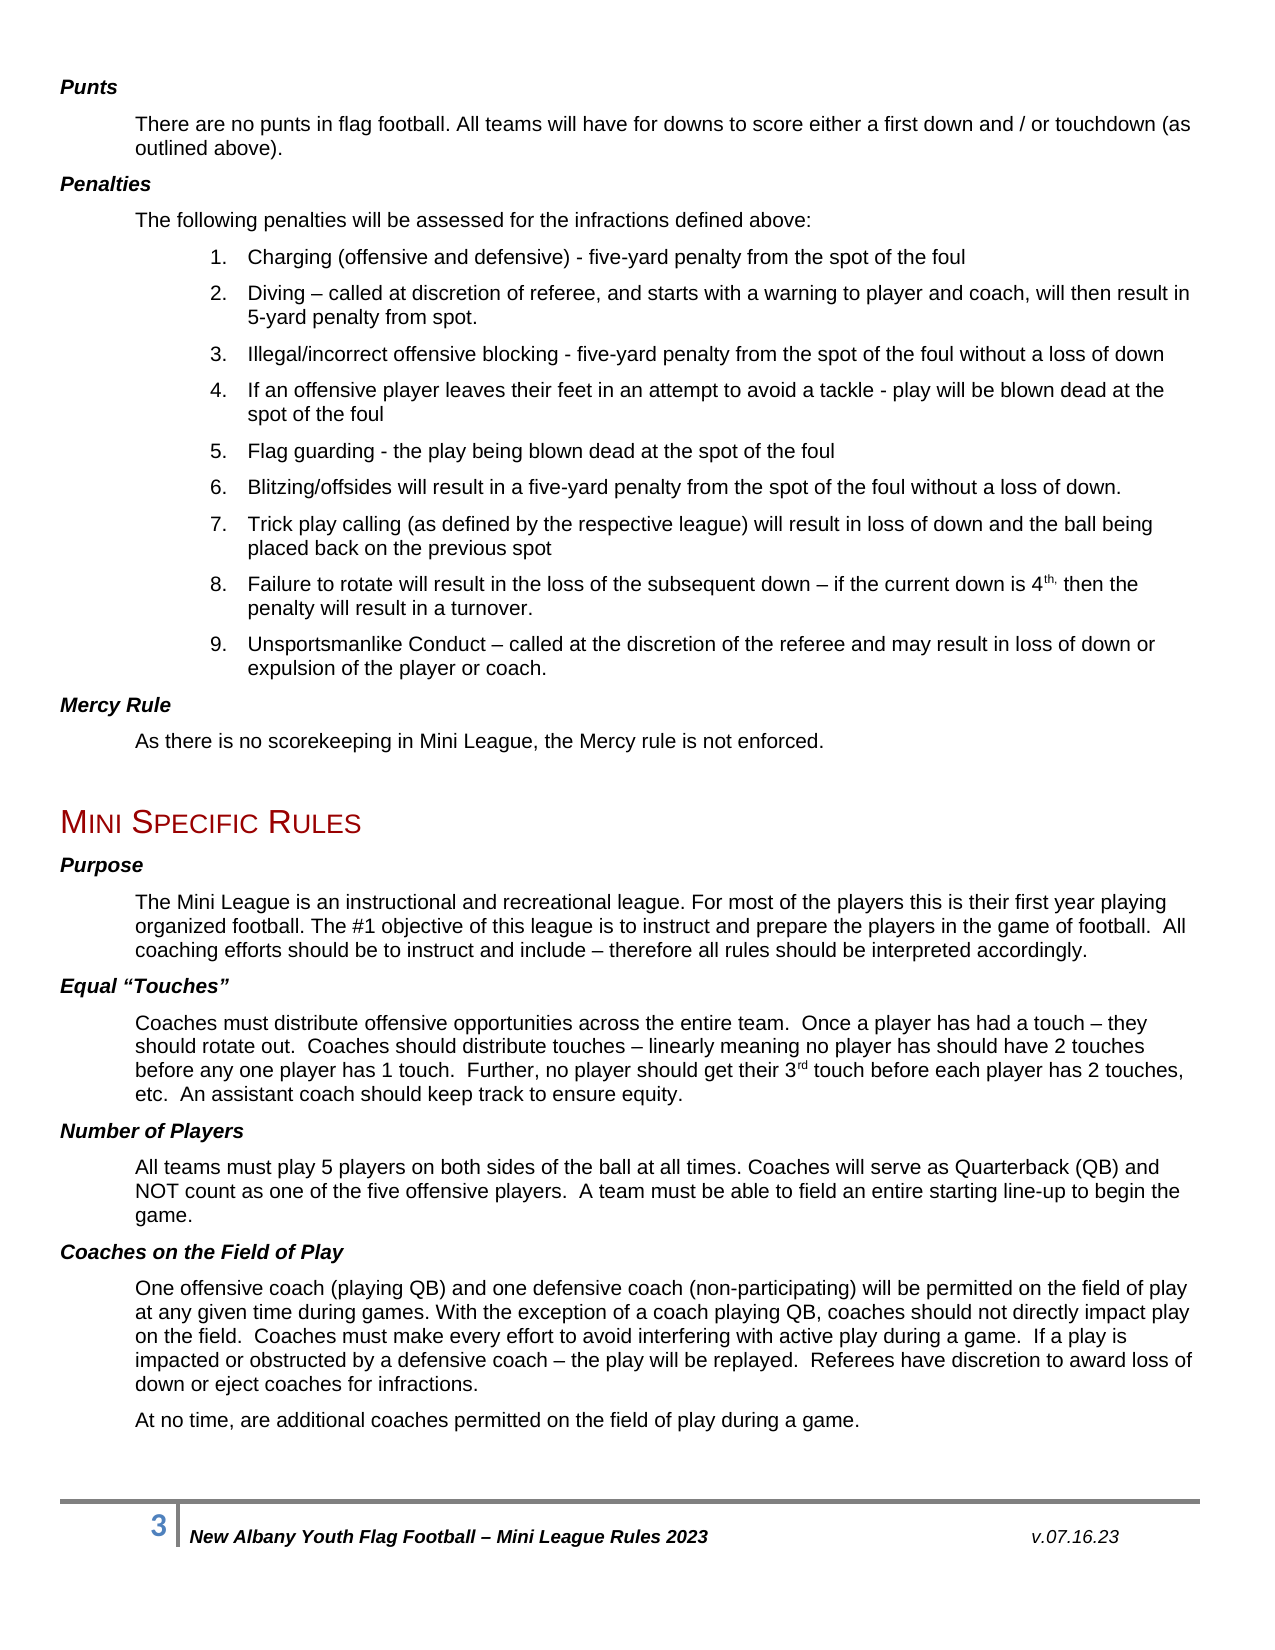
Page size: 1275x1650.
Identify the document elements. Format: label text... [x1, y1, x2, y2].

text Purpose [60, 853, 1200, 877]
text Mini Specific Rules [60, 802, 1200, 841]
text At no time, are additional coaches permitted on the field of play during a game. [135, 1408, 1200, 1432]
text Equal “Touches” [60, 974, 1200, 998]
list Blitzing/offsides will result in a five-yard penalty from the spot of the foul without a loss of down. [210, 475, 1200, 499]
text Punts [60, 75, 1200, 99]
text Number of Players [60, 1119, 1200, 1143]
list If an offensive player leaves their feet in an attempt to avoid a tackle - play will be blown dead at the spot of the foul [210, 378, 1200, 426]
text Penalties [60, 172, 1200, 196]
list Flag guarding - the play being blown dead at the spot of the foul [210, 438, 1200, 462]
list Unsportsmanlike Conduct – called at the discretion of the referee and may result in loss of down or expulsion of the player or coach. [210, 632, 1200, 680]
list Charging (offensive and defensive) - five-yard penalty from the spot of the foul [210, 245, 1200, 269]
text Coaches on the Field of Play [60, 1239, 1200, 1263]
list Diving – called at discretion of referee, and starts with a warning to player and coach, will then result in 5-yard penalty from spot. [210, 281, 1200, 329]
text One offensive coach (playing QB) and one defensive coach (non-participating) will be permitted on the field of play at any given time during games. With the exception of a coach playing QB, coaches should not directly impact play on the field. Coaches must make every effort to avoid interfering with active play during a game. If a play is impacted or obstructed by a defensive coach – the play will be replayed. Referees have discretion to award loss of down or eject coaches for infractions. [135, 1276, 1200, 1396]
list Trick play calling (as defined by the respective league) will result in loss of down and the ball being placed back on the previous spot [210, 511, 1200, 559]
text Coaches must distribute offensive opportunities across the entire team. Once a player has had a touch – they should rotate out. Coaches should distribute touches – linearly meaning no player has should have 2 touches before any one player has 1 touch. Further, no player should get their 3rd touch before each player has 2 touches, etc. An assistant coach should keep track to ensure equity. [135, 1010, 1200, 1106]
text As there is no scorekeeping in Mini League, the Mercy rule is not enforced. [135, 729, 1200, 753]
list Failure to rotate will result in the loss of the subsequent down – if the current down is 4th, then the penalty will result in a turnover. [210, 572, 1200, 620]
list Illegal/incorrect offensive blocking - five-yard penalty from the spot of the foul without a loss of down [210, 342, 1200, 366]
text There are no punts in flag football. All teams will have for downs to score either a first down and / or touchdown (as outlined above). [135, 111, 1200, 159]
text Mercy Rule [60, 693, 1200, 717]
text All teams must play 5 players on both sides of the ball at all times. Coaches will serve as Quarterback (QB) and NOT count as one of the five offensive players. A team must be able to field an entire starting line-up to begin the game. [135, 1155, 1200, 1227]
text The Mini League is an instructional and recreational league. For most of the players this is their first year playing organized football. The #1 objective of this league is to instruct and prepare the players in the game of football. All coaching efforts should be to instruct and include – therefore all rules should be interpreted accordingly. [135, 889, 1200, 961]
text The following penalties will be assessed for the infractions defined above: [135, 208, 1200, 232]
